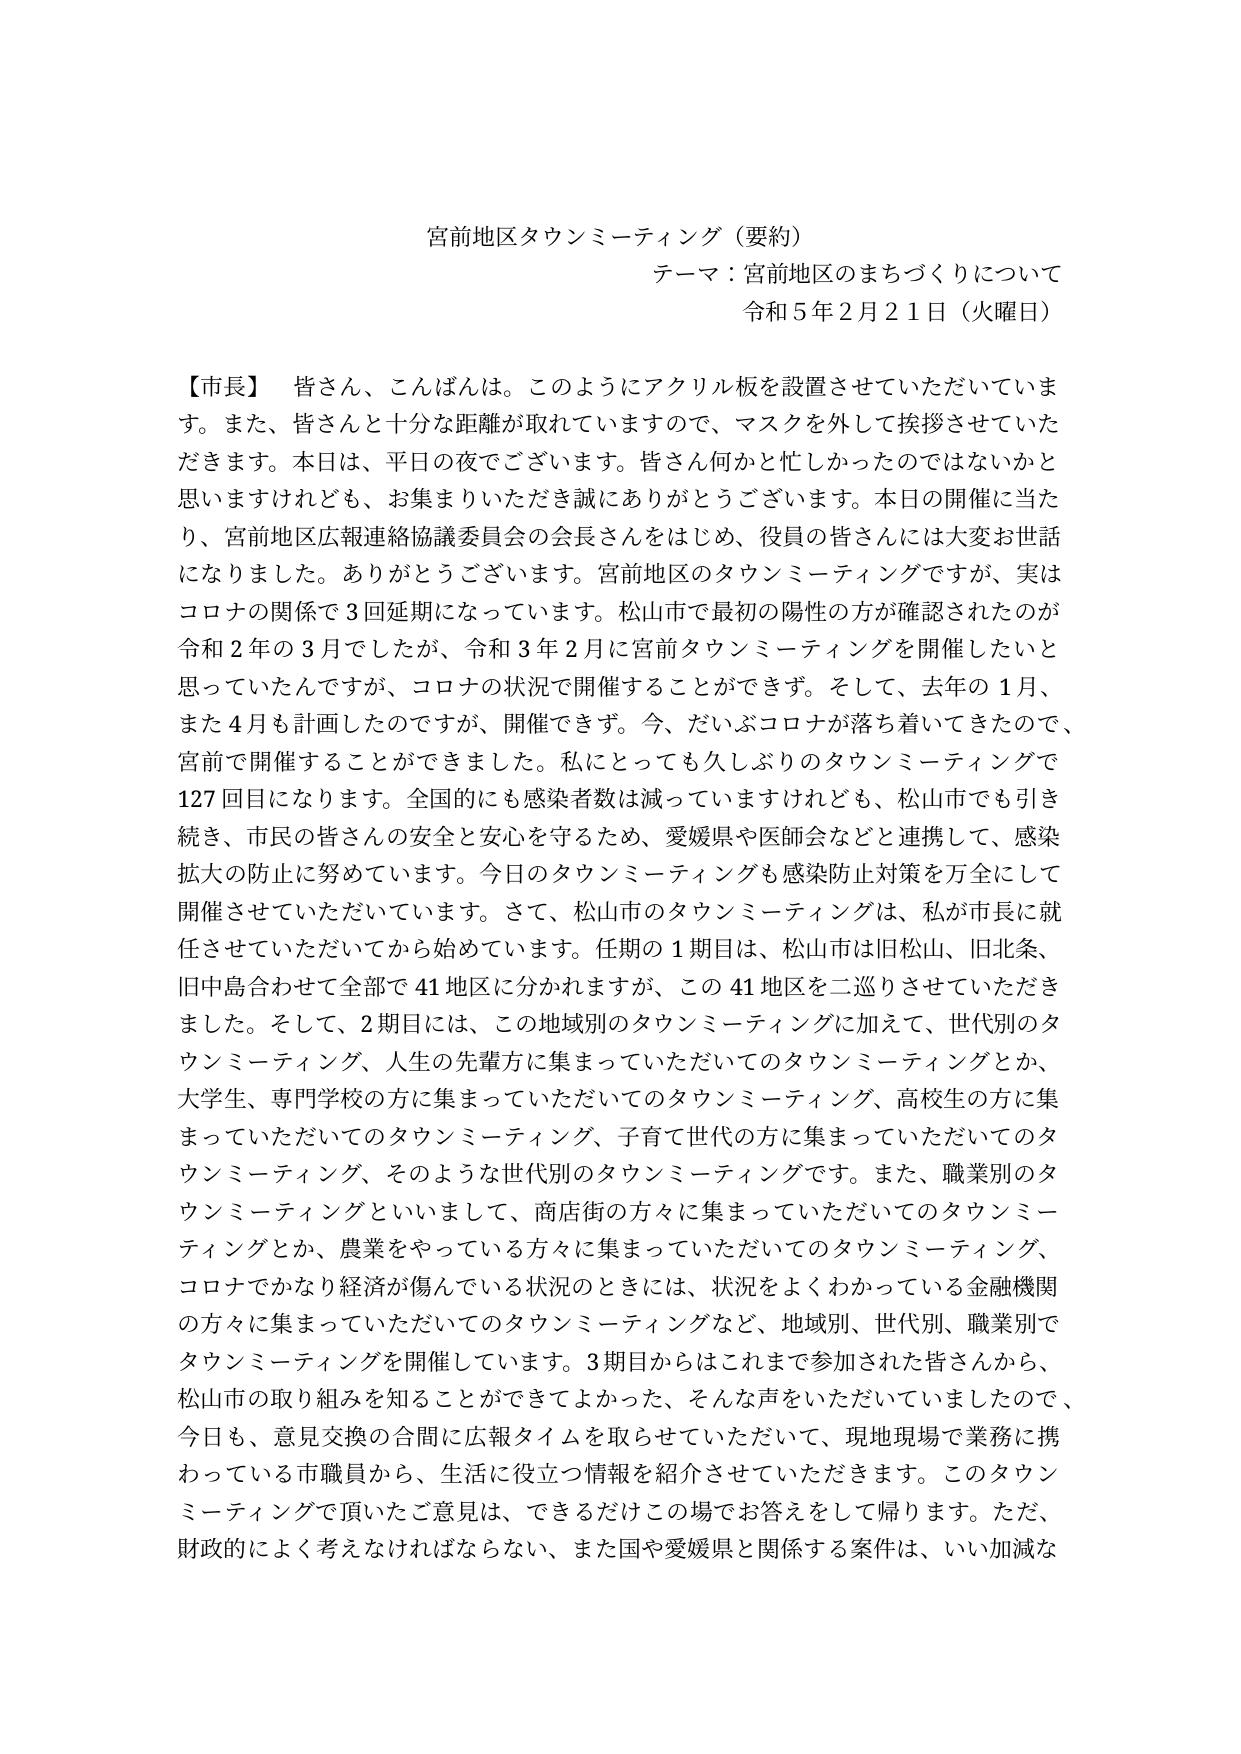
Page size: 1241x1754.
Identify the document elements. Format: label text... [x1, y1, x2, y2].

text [177, 367, 1063, 1567]
text 宮前地区タウンミーティング（要約） [177, 217, 1063, 254]
text テーマ：宮前地区のまちづくりについて [177, 254, 1063, 292]
text 令和５年２月２１日（火曜日） [177, 292, 1063, 329]
